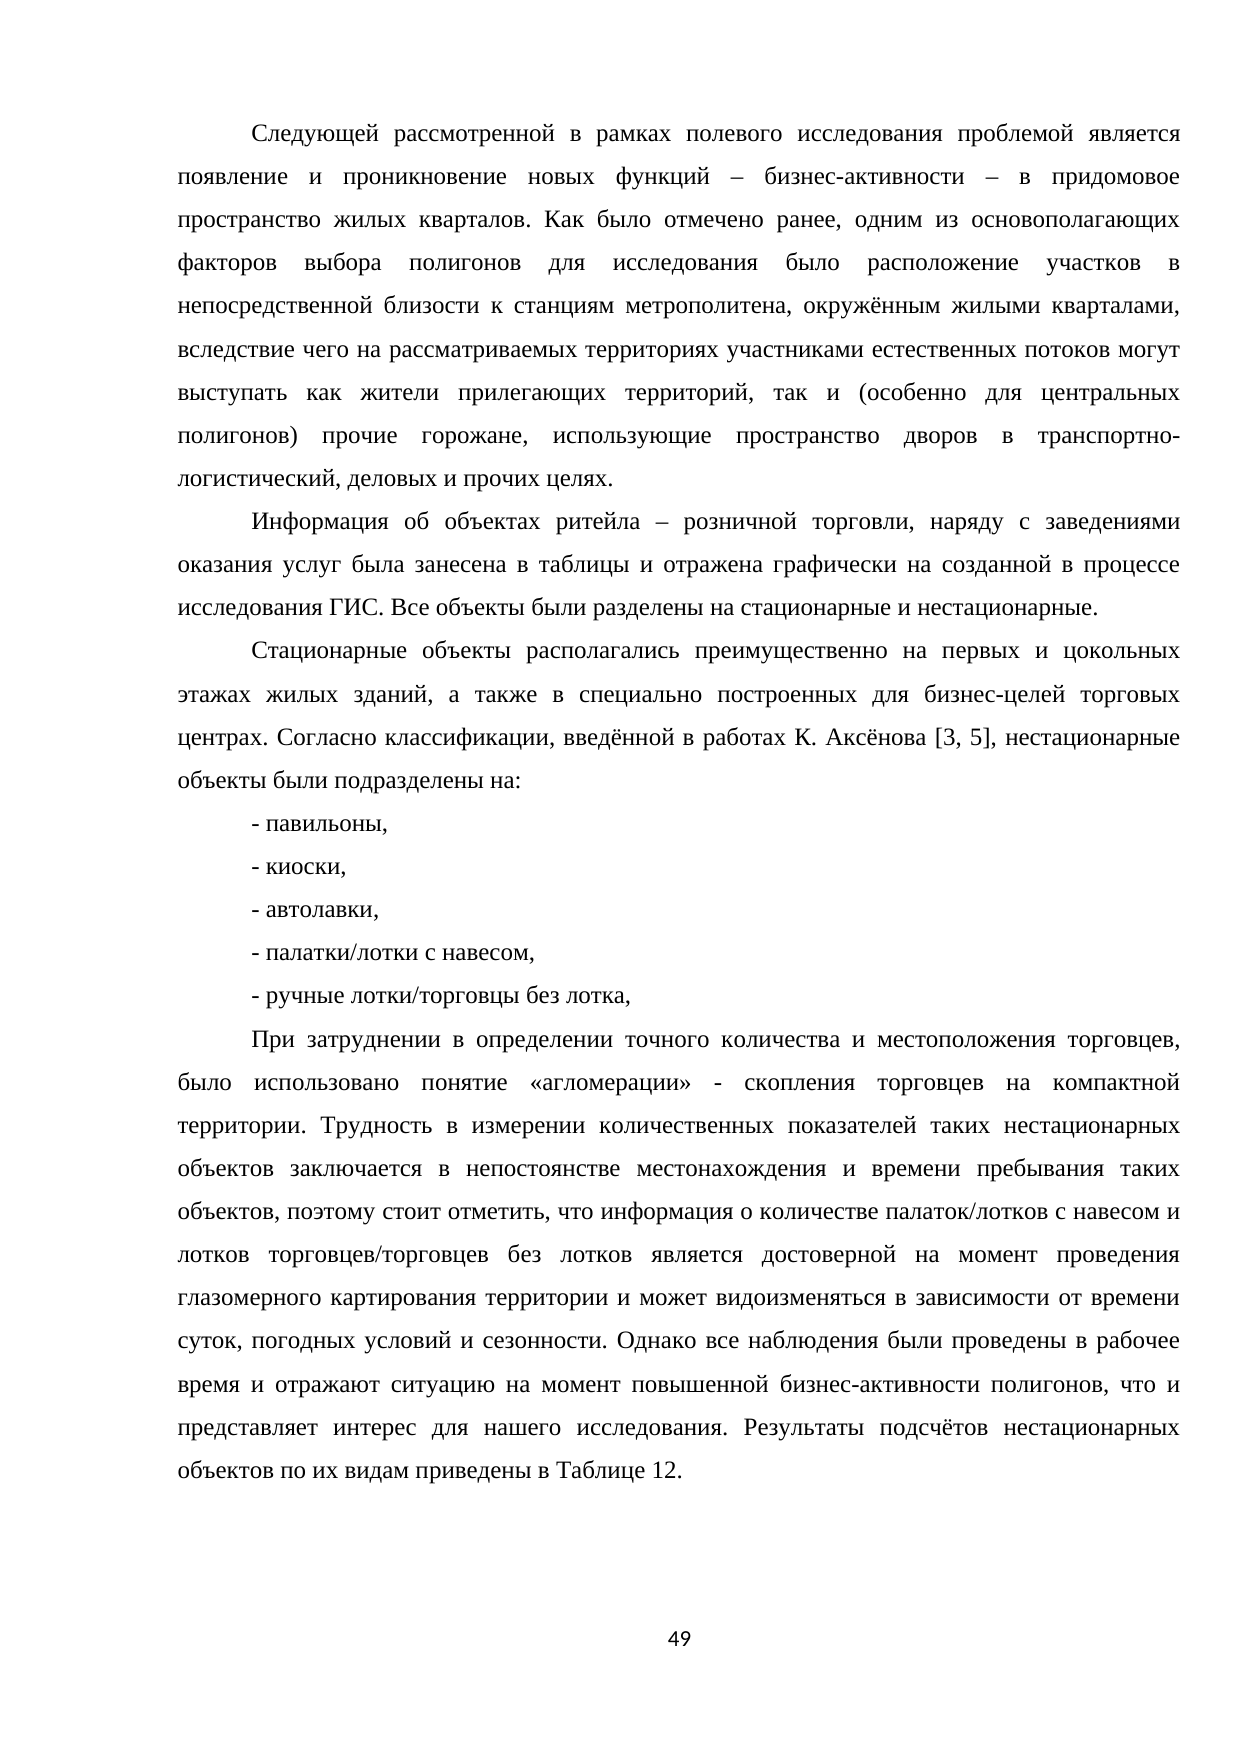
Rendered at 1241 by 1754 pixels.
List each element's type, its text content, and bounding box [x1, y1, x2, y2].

text - киоски, [177, 851, 1181, 880]
text Стационарные объекты располагались преимущественно на первых и цокольных этажах жилых зданий, а также в специально построенных для бизнес-целей торговых центрах. Согласно классификации, введённой в работах К. Аксёнова [3, 5], нестационарные объекты были подразделены на: [177, 636, 1181, 794]
text Следующей рассмотренной в рамках полевого исследования проблемой является появление и проникновение новых функций – бизнес-активности – в придомовое пространство жилых кварталов. Как было отмечено ранее, одним из основополагающих факторов выбора полигонов для исследования было расположение участков в непосредственной близости к станциям метрополитена, окружённым жилыми кварталами, вследствие чего на рассматриваемых территориях участниками естественных потоков могут выступать как жители прилегающих территорий, так и (особенно для центральных полигонов) прочие горожане, использующие пространство дворов в транспортно-логистический, деловых и прочих целях. [177, 118, 1181, 492]
text - автолавки, [177, 894, 1181, 923]
text - ручные лотки/торговцы без лотка, [177, 981, 1181, 1009]
text - палатки/лотки с навесом, [177, 937, 1181, 966]
text Информация об объектах ритейла – розничной торговли, наряду с заведениями оказания услуг была занесена в таблицы и отражена графически на созданной в процессе исследования ГИС. Все объекты были разделены на стационарные и нестационарные. [177, 506, 1181, 621]
text При затруднении в определении точного количества и местоположения торговцев, было использовано понятие «агломерации» - скопления торговцев на компактной территории. Трудность в измерении количественных показателей таких нестационарных объектов заключается в непостоянстве местонахождения и времени пребывания таких объектов, поэтому стоит отметить, что информация о количестве палаток/лотков с навесом и лотков торговцев/торговцев без лотков является достоверной на момент проведения глазомерного картирования территории и может видоизменяться в зависимости от времени суток, погодных условий и сезонности. Однако все наблюдения были проведены в рабочее время и отражают ситуацию на момент повышенной бизнес-активности полигонов, что и представляет интерес для нашего исследования. Результаты подсчётов нестационарных объектов по их видам приведены в Таблице 12. [177, 1024, 1181, 1484]
text - павильоны, [177, 808, 1181, 837]
